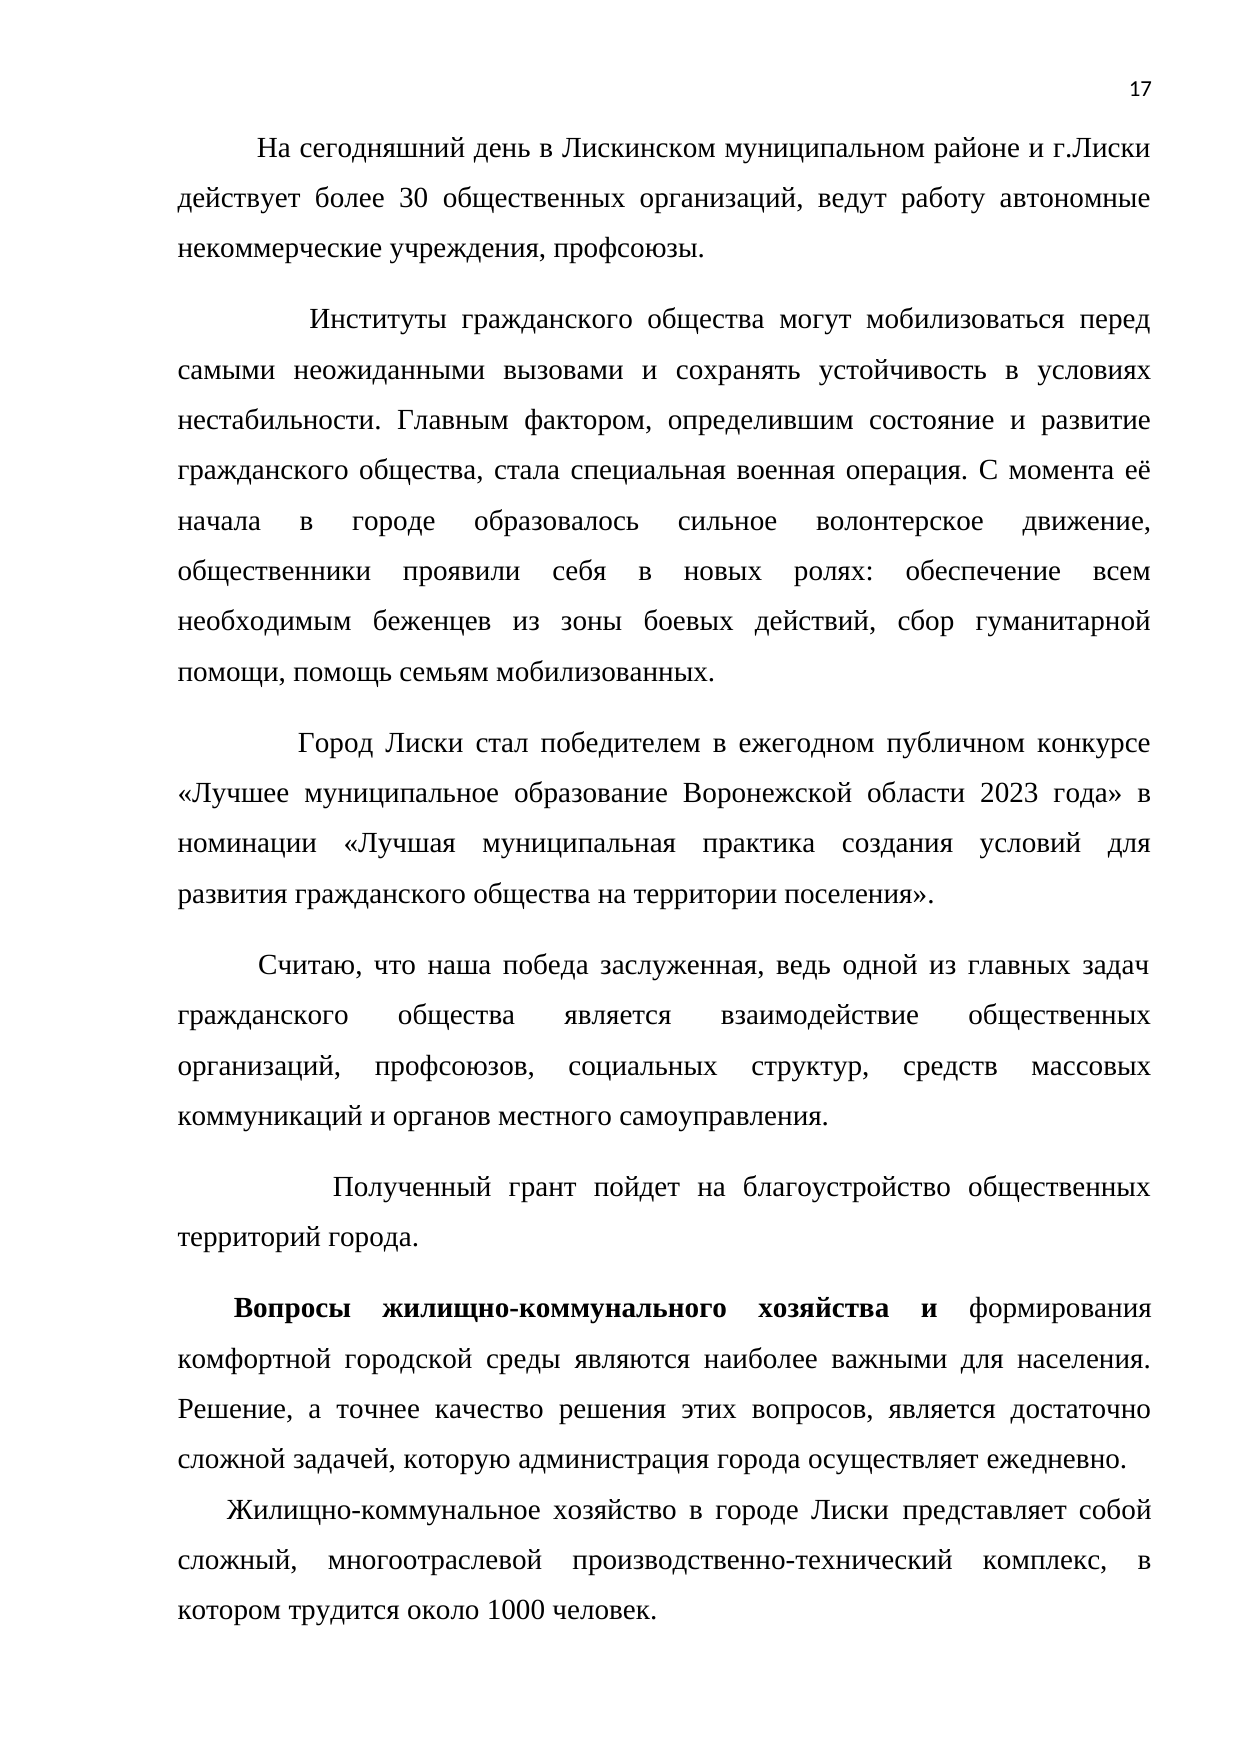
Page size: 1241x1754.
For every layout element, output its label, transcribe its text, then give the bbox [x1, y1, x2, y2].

text Вопросы жилищно-коммунального хозяйства и формирования комфортной городской среды являются наиболее важными для населения. Решение, а точнее качество решения этих вопросов, является достаточно сложной задачей, которую администрация города осуществляет ежедневно. Жилищно-коммунальное хозяйство в городе Лиски представляет собой сложный, многоотраслевой производственно-технический комплекс, в котором трудится около 1000 человек. [177, 1291, 1152, 1626]
text На сегодняшний день в Лискинском муниципальном районе и г.Лиски действует более 30 общественных организаций, ведут работу автономные некоммерческие учреждения, профсоюзы. [177, 130, 1152, 264]
text Считаю, что наша победа заслуженная, ведь одной из главных задач гражданского общества является взаимодействие общественных организаций, профсоюзов, социальных структур, средств массовых коммуникаций и органов местного самоуправления. [177, 947, 1152, 1131]
text Город Лиски стал победителем в ежегодном публичном конкурсе «Лучшее муниципальное образование Воронежской области 2023 года» в номинации «Лучшая муниципальная практика создания условий для развития гражданского общества на территории поселения». [177, 725, 1152, 909]
text Институты гражданского общества могут мобилизоваться перед самыми неожиданными вызовами и сохранять устойчивость в условиях нестабильности. Главным фактором, определившим состояние и развитие гражданского общества, стала специальная военная операция. С момента её начала в городе образовалось сильное волонтерское движение, общественники проявили себя в новых ролях: обеспечение всем необходимым беженцев из зоны боевых действий, сбор гуманитарной помощи, помощь семьям мобилизованных. [177, 302, 1152, 687]
text Полученный грант пойдет на благоустройство общественных территорий города. [177, 1169, 1152, 1253]
